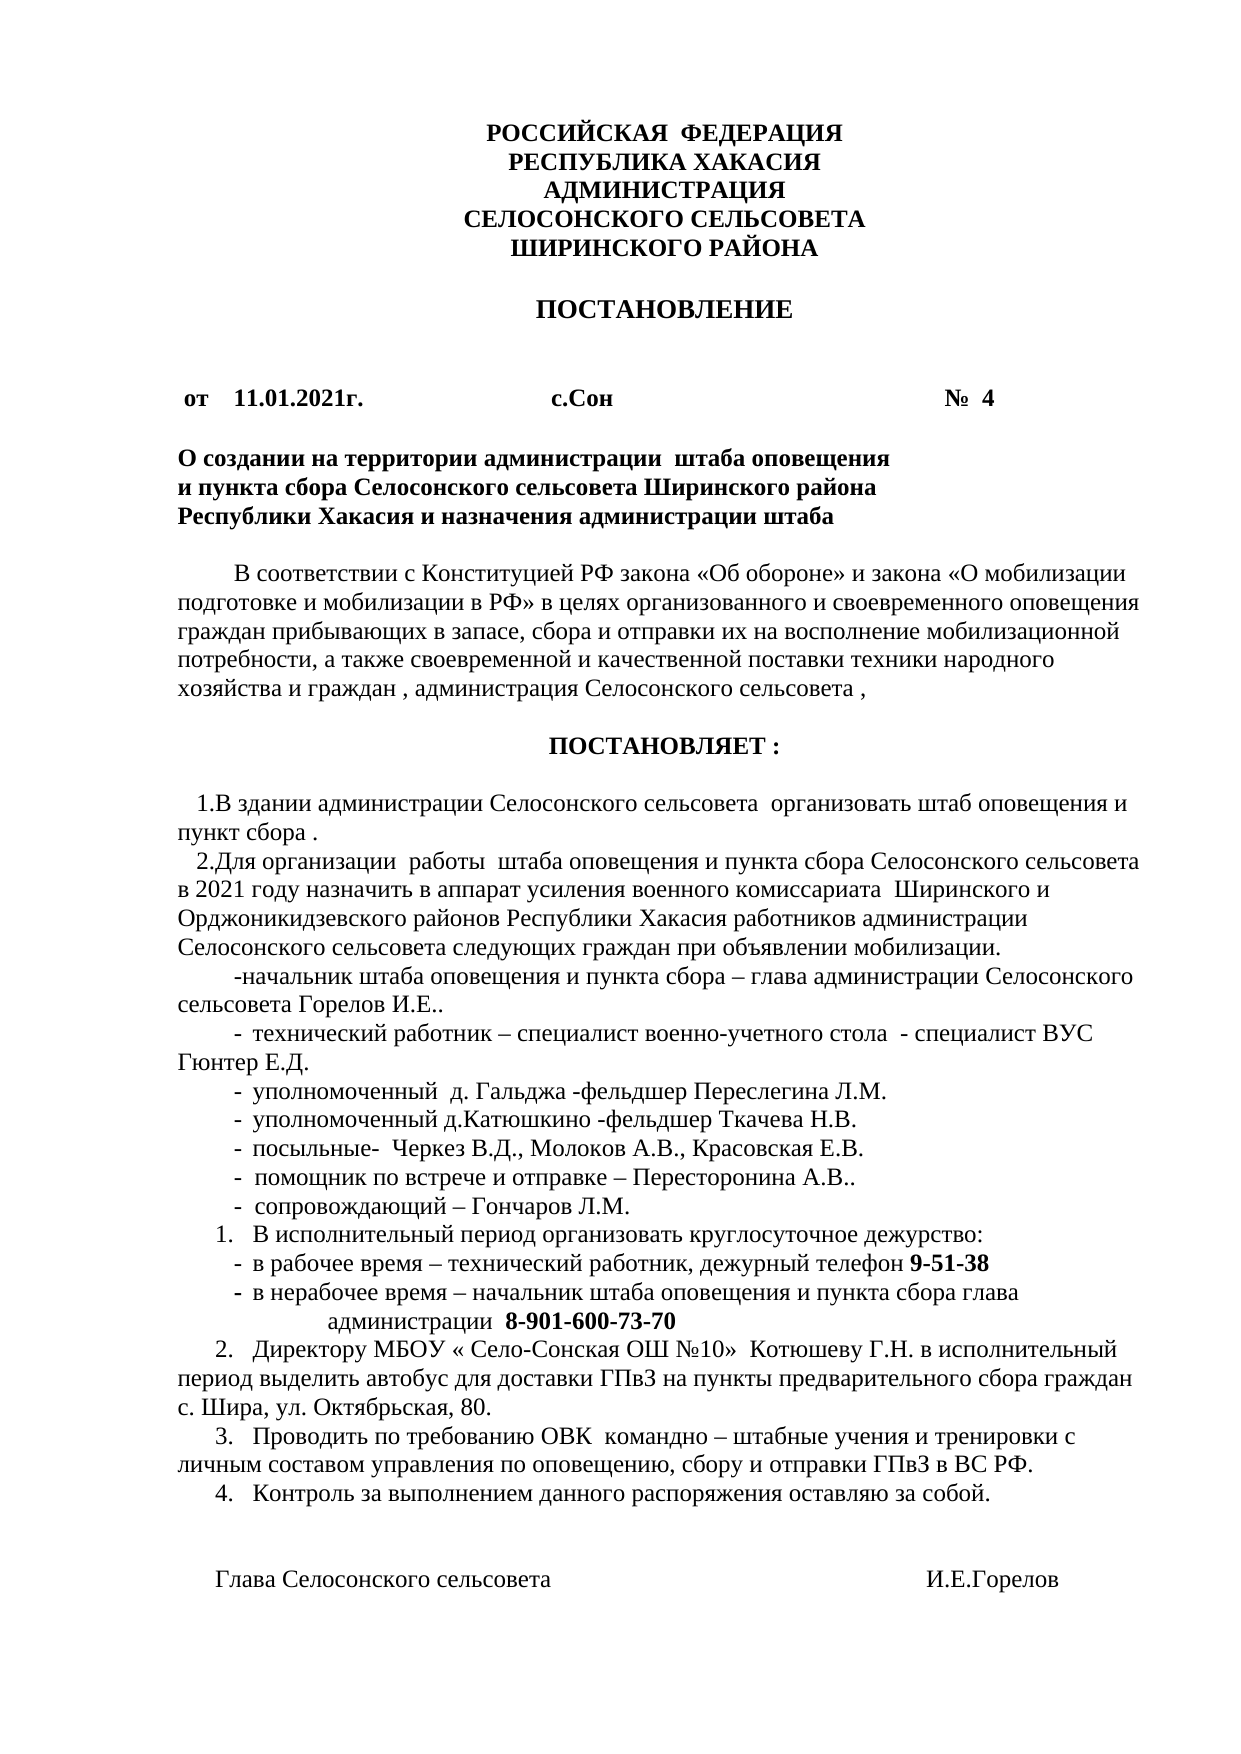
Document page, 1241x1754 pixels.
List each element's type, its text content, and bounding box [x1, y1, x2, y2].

list Директору МБОУ « Село-Сонская ОШ №10» Котюшеву Г.Н. в исполнительный [215, 1334, 1152, 1363]
text В соответствии с Конституцией РФ закона «Об обороне» и закона «О мобилизации подготовке и мобилизации в РФ» в целях организованного и своевременного оповещения граждан прибывающих в запасе, сбора и отправки их на восполнение мобилизационной потребности, а также своевременной и качественной поставки техники народного хозяйства и граждан , администрация Селосонского сельсовета , [177, 558, 1152, 702]
text 1.В здании администрации Селосонского сельсовета организовать штаб оповещения и пункт сбора . [177, 788, 1152, 846]
text ПОСТАНОВЛЯЕТ : [177, 731, 1152, 759]
text Гюнтер Е.Д. [177, 1047, 1152, 1076]
text личным составом управления по оповещению, сбору и отправки ГПвЗ в ВС РФ. [177, 1449, 1152, 1478]
list в рабочее время – технический работник, дежурный телефон 9-51-38 [233, 1248, 1152, 1277]
text О создании на территории администрации штаба оповещения [177, 443, 1152, 472]
text ШИРИНСКОГО РАЙОНА [177, 233, 1152, 262]
text сельсовета Горелов И.Е.. [177, 989, 1152, 1018]
text РЕСПУБЛИКА ХАКАСИЯ [177, 147, 1152, 176]
text Глава Селосонского сельсовета И.Е.Горелов [215, 1564, 1152, 1593]
text АДМИНИСТРАЦИЯ СЕЛОСОНСКОГО СЕЛЬСОВЕТА [177, 176, 1152, 233]
text - сопровождающий – Гончаров Л.М. [177, 1191, 1152, 1219]
list уполномоченный д. Гальджа -фельдшер Переслегина Л.М. [233, 1076, 1152, 1104]
list Проводить по требованию ОВК командно – штабные учения и тренировки с [215, 1421, 1152, 1449]
list Контроль за выполнением данного распоряжения оставляю за собой. [215, 1478, 1152, 1507]
list В исполнительный период организовать круглосуточное дежурство: [215, 1219, 1152, 1248]
list посыльные- Черкез В.Д., Молоков А.В., Красовская Е.В. [233, 1133, 1152, 1162]
text период выделить автобус для доставки ГПвЗ на пункты предварительного сбора граждан с. Шира, ул. Октябрьская, 80. [177, 1363, 1152, 1421]
text -начальник штаба оповещения и пункта сбора – глава администрации Селосонского [233, 961, 1152, 989]
list в нерабочее время – начальник штаба оповещения и пункта сбора глава администрации 8-901-600-73-70 [233, 1277, 1152, 1334]
list уполномоченный д.Катюшкино -фельдшер Ткачева Н.В. [233, 1104, 1152, 1133]
text 2.Для организации работы штаба оповещения и пункта сбора Селосонского сельсовета в 2021 году назначить в аппарат усиления военного комиссариата Ширинского и Орджоникидзевского районов Республики Хакасия работников администрации Селосонского сельсовета следующих граждан при объявлении мобилизации. [177, 846, 1152, 961]
text - помощник по встрече и отправке – Пересторонина А.В.. [177, 1162, 1152, 1191]
list технический работник – специалист военно-учетного стола - специалист ВУС [233, 1018, 1152, 1047]
text и пункта сбора Селосонского сельсовета Ширинского района Республики Хакасия и назначения администрации штаба [177, 472, 1152, 529]
text ПОСТАНОВЛЕНИЕ [177, 293, 1152, 324]
text РОССИЙСКАЯ ФЕДЕРАЦИЯ [177, 118, 1152, 147]
text от 11.01.2021г. с.Сон № 4 [177, 383, 1152, 412]
